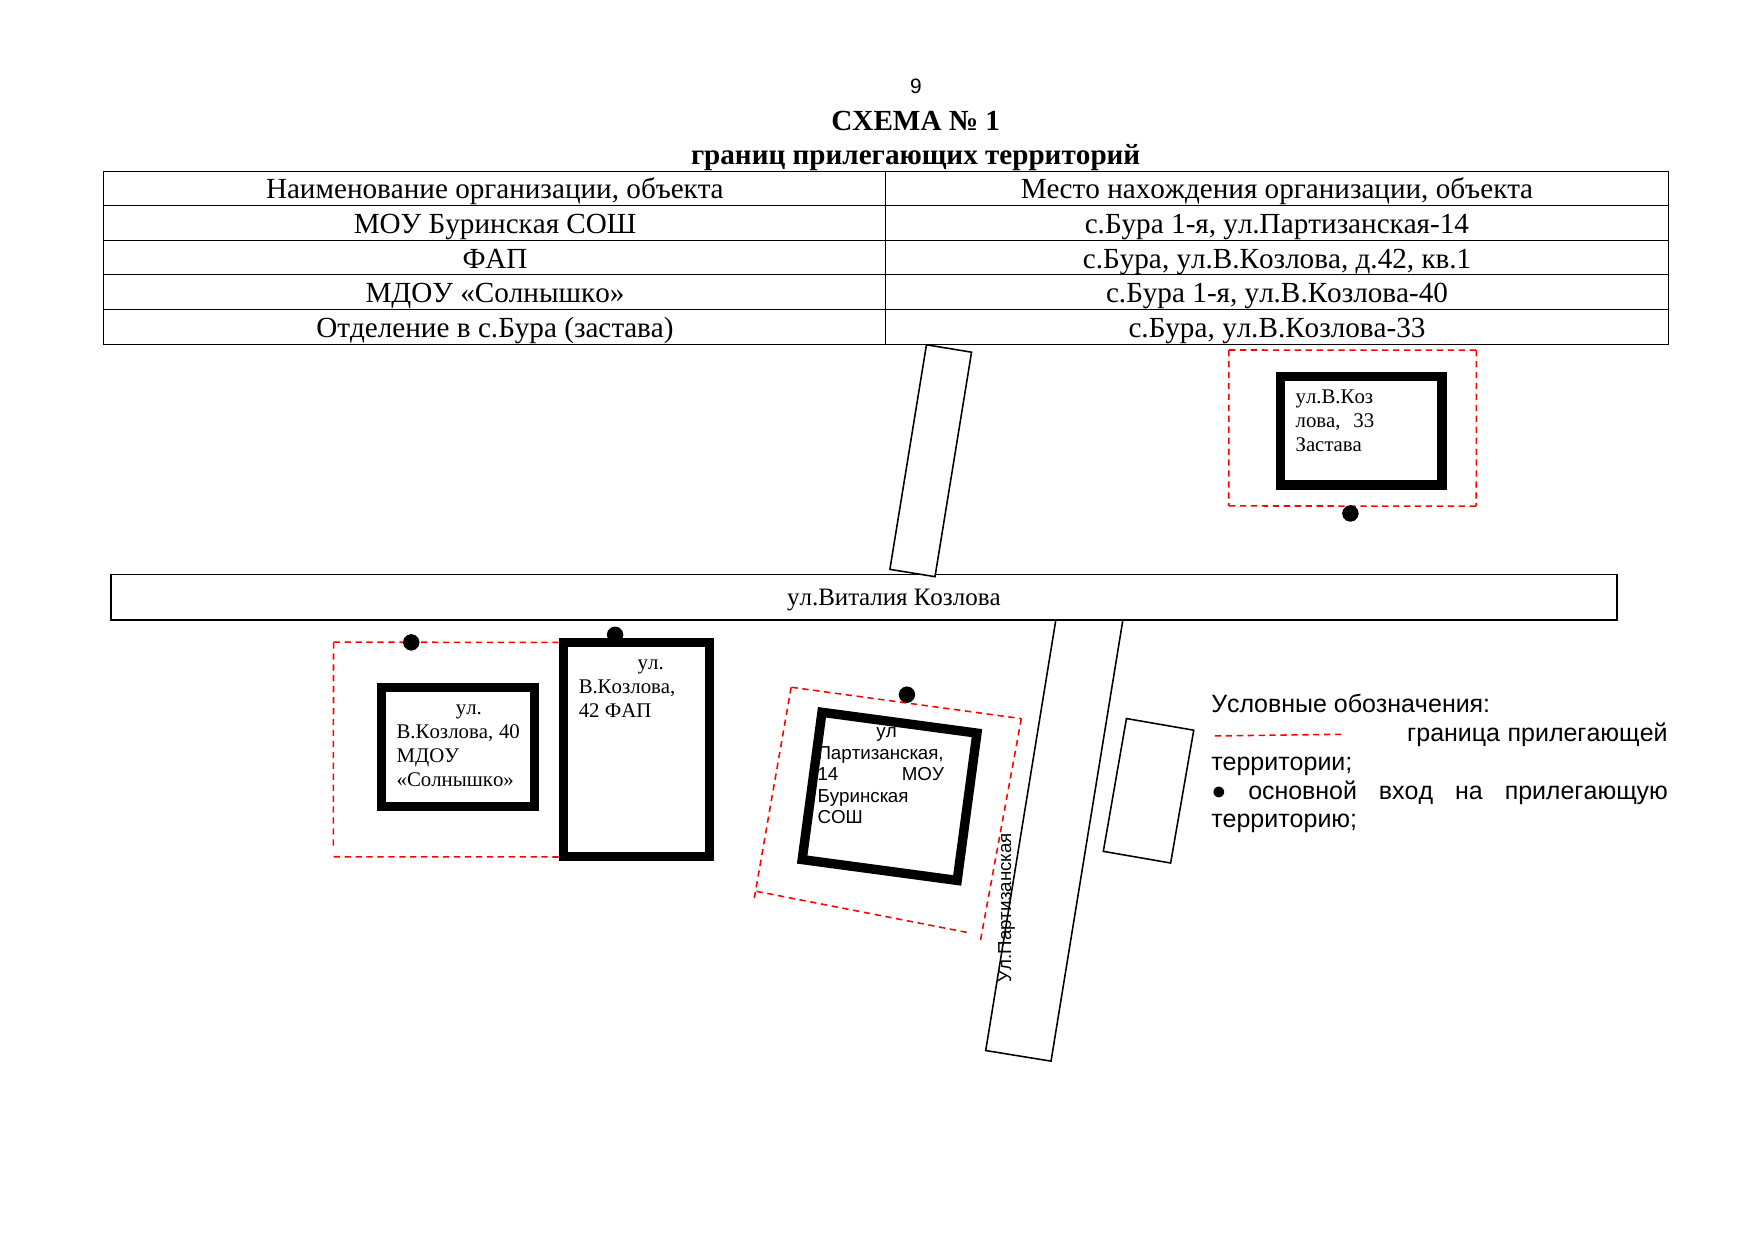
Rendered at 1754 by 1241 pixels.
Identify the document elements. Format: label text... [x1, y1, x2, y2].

table_header Наименование организации, объекта [104, 172, 885, 205]
table_cell МОУ Буринская СОШ [104, 206, 885, 240]
table_cell ФАП [104, 241, 885, 274]
table_header Место нахождения организации, объекта [886, 172, 1668, 205]
text ● основной вход на прилегающую территорию; [1211, 776, 1668, 833]
text Условные обозначения: [1211, 689, 1668, 718]
table_cell МДОУ «Солнышко» [104, 275, 885, 309]
table_cell с.Бура 1-я, ул.Партизанская-14 [886, 206, 1668, 240]
table_cell с.Бура 1-я, ул.В.Козлова-40 [886, 275, 1668, 309]
text граница прилегающей территории; [1211, 718, 1668, 776]
table_cell с.Бура, ул.В.Козлова-33 [886, 310, 1668, 343]
title границ прилегающих территорий [103, 137, 1668, 171]
table_cell с.Бура, ул.В.Козлова, д.42, кв.1 [886, 241, 1668, 274]
title СХЕМА № 1 [103, 103, 1668, 137]
table_cell Отделение в с.Бура (застава) [104, 310, 885, 343]
